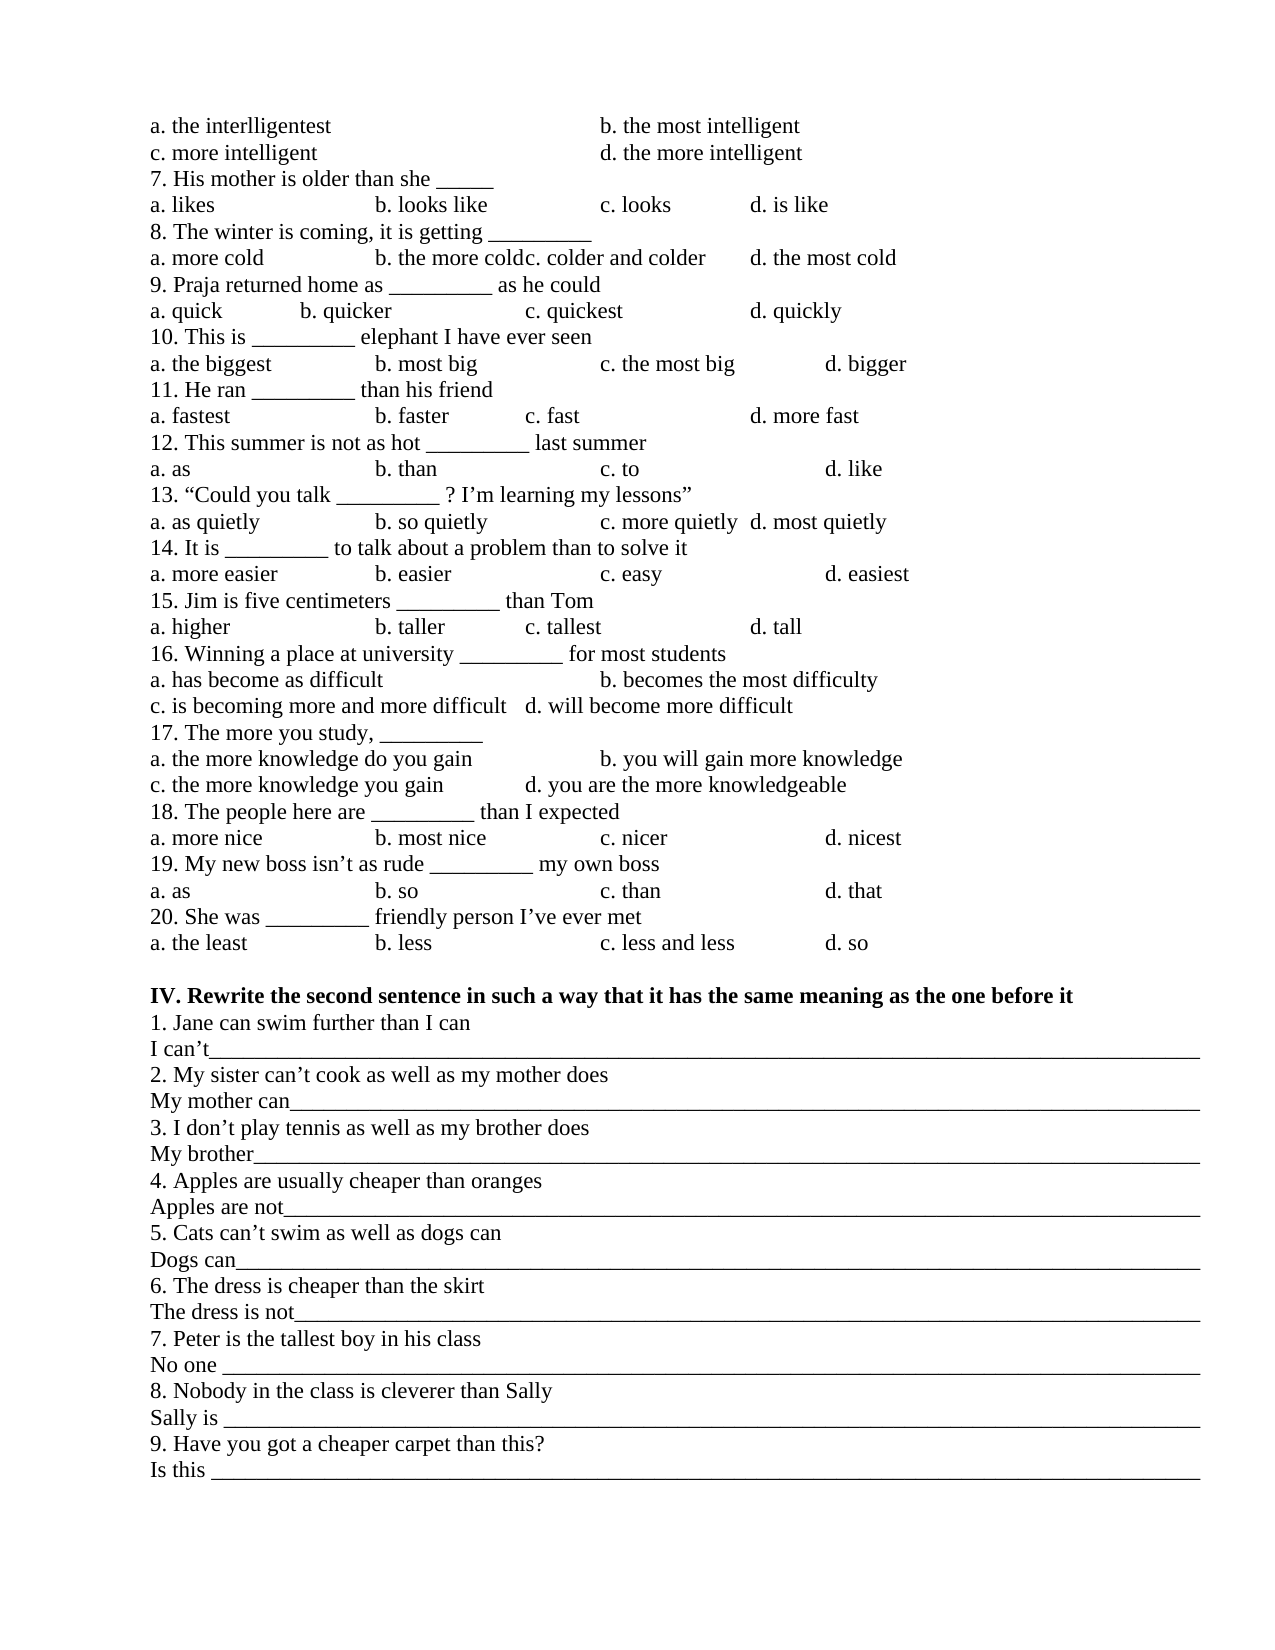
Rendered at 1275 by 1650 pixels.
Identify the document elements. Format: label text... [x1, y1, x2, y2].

text The dress is not [150, 1298, 1125, 1325]
text 3. I don’t play tennis as well as my brother does [150, 1114, 1125, 1140]
text a. more cold b. the more cold c. colder and colder d. the most cold [150, 244, 1125, 271]
text 17. The more you study, _________ [150, 719, 1125, 745]
text My brother [150, 1140, 1125, 1167]
text 1. Jane can swim further than I can [150, 1008, 1125, 1035]
text a. as b. than c. to d. like [150, 455, 1125, 481]
text No one [150, 1351, 1125, 1377]
text 9. Have you got a cheaper carpet than this? [150, 1430, 1125, 1457]
text a. the more knowledge do you gain b. you will gain more knowledge [150, 745, 1125, 771]
text 12. This summer is not as hot _________ last summer [150, 429, 1125, 455]
text a. as b. so c. than d. that [150, 877, 1125, 903]
text a. as quietly b. so quietly c. more quietly d. most quietly [150, 508, 1125, 534]
text Apples are not [150, 1193, 1125, 1219]
text 13. “Could you talk _________ ? I’m learning my lessons” [150, 481, 1125, 508]
text a. higher b. taller c. tallest d. tall [150, 613, 1125, 639]
text c. is becoming more and more difficult d. will become more difficult [150, 692, 1125, 719]
text a. has become as difficult b. becomes the most difficulty [150, 666, 1125, 692]
text a. the least b. less c. less and less d. so [150, 929, 1125, 956]
text 11. He ran _________ than his friend [150, 376, 1125, 402]
text I can’t [150, 1035, 1125, 1061]
text a. the interlligentest b. the most intelligent [150, 112, 1125, 139]
text 4. Apples are usually cheaper than oranges [150, 1167, 1125, 1193]
text 8. The winter is coming, it is getting _________ [150, 218, 1125, 244]
text a. likes b. looks like c. looks d. is like [150, 192, 1125, 218]
text 6. The dress is cheaper than the skirt [150, 1272, 1125, 1298]
text Sally is [150, 1404, 1125, 1430]
text a. more easier b. easier c. easy d. easiest [150, 561, 1125, 587]
text 10. This is _________ elephant I have ever seen [150, 323, 1125, 350]
text Is this [150, 1457, 1125, 1483]
text 18. The people here are _________ than I expected [150, 798, 1125, 824]
text a. fastest b. faster c. fast d. more fast [150, 402, 1125, 429]
text a. quick b. quicker c. quickest d. quickly [150, 297, 1125, 323]
text c. the more knowledge you gain d. you are the more knowledgeable [150, 771, 1125, 798]
text 5. Cats can’t swim as well as dogs can [150, 1219, 1125, 1246]
text 7. His mother is older than she _____ [150, 165, 1125, 192]
text 14. It is _________ to talk about a problem than to solve it [150, 534, 1125, 561]
text 15. Jim is five centimeters _________ than Tom [150, 587, 1125, 613]
text a. the biggest b. most big c. the most big d. bigger [150, 350, 1125, 376]
text c. more intelligent d. the more intelligent [150, 139, 1125, 165]
text 16. Winning a place at university _________ for most students [150, 639, 1125, 666]
text My mother can [150, 1088, 1125, 1114]
text IV. Rewrite the second sentence in such a way that it has the same meaning as the one before it [150, 982, 1125, 1008]
text 2. My sister can’t cook as well as my mother does [150, 1061, 1125, 1088]
text 9. Praja returned home as _________ as he could [150, 271, 1125, 297]
text a. more nice b. most nice c. nicer d. nicest [150, 824, 1125, 850]
text 7. Peter is the tallest boy in his class [150, 1325, 1125, 1351]
text 8. Nobody in the class is cleverer than Sally [150, 1377, 1125, 1404]
text 20. She was _________ friendly person I’ve ever met [150, 903, 1125, 929]
text 19. My new boss isn’t as rude _________ my own boss [150, 850, 1125, 877]
text Dogs can [150, 1246, 1125, 1272]
